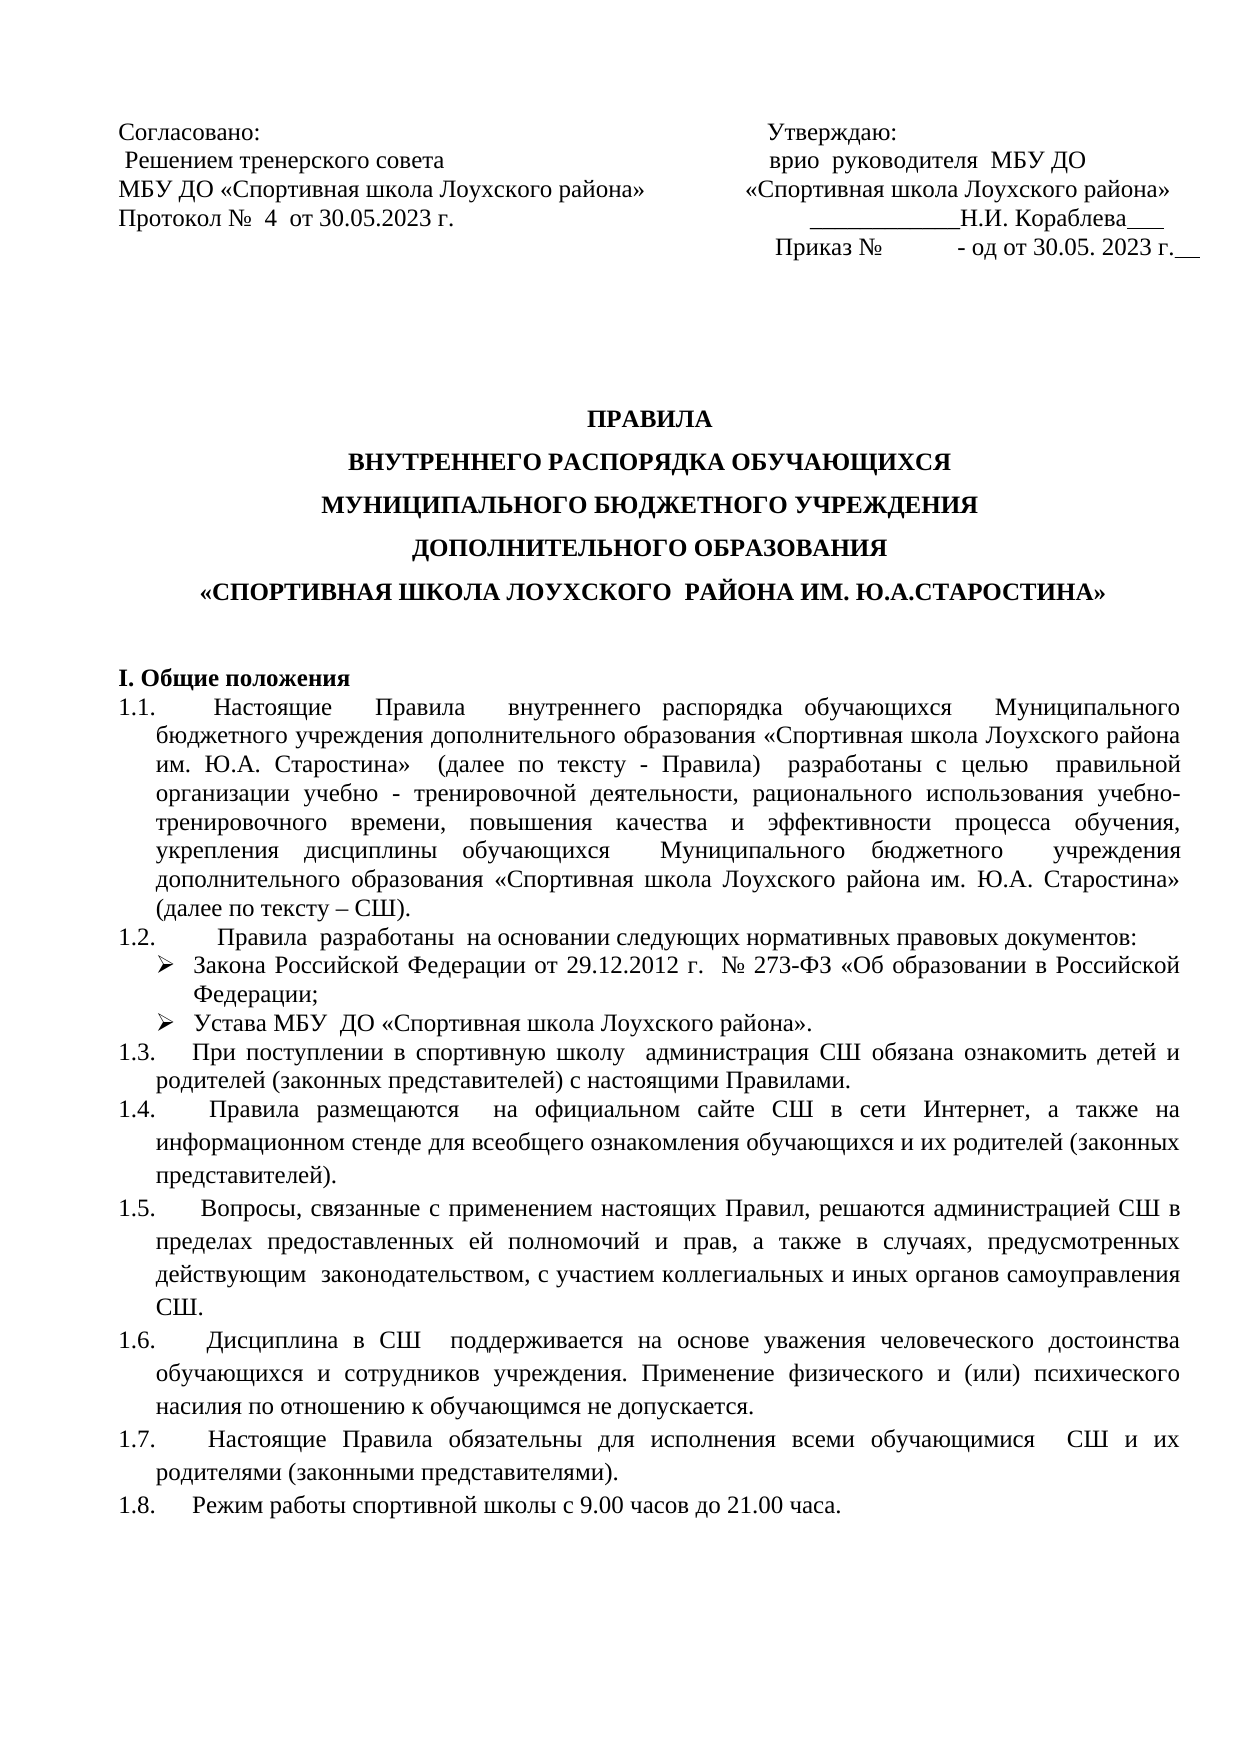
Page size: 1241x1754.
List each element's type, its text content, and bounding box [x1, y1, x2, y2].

list Дисциплина в СШ поддерживается на основе уважения человеческого достоинства обучающихся и сотрудников учреждения. Применение физического и (или) психического насилия по отношению к обучающимся не допускается. [118, 1325, 1181, 1420]
list Устава МБУ ДО «Спортивная школа Лоухского района». [156, 1008, 1181, 1037]
list Закона Российской Федерации от 29.12.2012 г. № 273-ФЗ «Об образовании в Российской Федерации; [156, 950, 1181, 1008]
text Решением тренерского совета врио руководителя МБУ ДО [118, 145, 1181, 174]
text МБУ ДО «Спортивная школа Лоухского района» «Спортивная школа Лоухского района» [118, 174, 1181, 203]
text ДОПОЛНИТЕЛЬНОГО ОБРАЗОВАНИЯ [118, 533, 1181, 562]
text ПРАВИЛА [118, 404, 1181, 433]
text Общие положения [118, 663, 1181, 692]
text МУНИЦИПАЛЬНОГО БЮДЖЕТНОГО УЧРЕЖДЕНИЯ [118, 490, 1181, 519]
list Режим работы спортивной школы с 9.00 часов до 21.00 часа. [118, 1490, 1181, 1519]
text ВНУТРЕННЕГО РАСПОРЯДКА ОБУЧАЮЩИХСЯ [118, 447, 1181, 476]
text Согласовано: Утверждаю: [118, 117, 1181, 145]
list Настоящие Правила внутреннего распорядка обучающихся Муниципального бюджетного учреждения дополнительного образования «Спортивная школа Лоухского района им. Ю.А. Старостина» (далее по тексту - Правила) разработаны с целью правильной организации учебно - тренировочной деятельности, рационального использования учебно-тренировочного времени, повышения качества и эффективности процесса обучения, укрепления дисциплины обучающихся Муниципального бюджетного учреждения дополнительного образования «Спортивная школа Лоухского района им. Ю.А. Старостина» (далее по тексту – СШ). [118, 692, 1181, 922]
text Протокол № 4 от 30.05.2023 г. ____________Н.И. Кораблева [118, 203, 1181, 232]
text «СПОРТИВНАЯ ШКОЛА ЛОУХСКОГО РАЙОНА ИМ. Ю.А.СТАРОСТИНА» [118, 577, 1181, 605]
list Правила размещаются на официальном сайте СШ в сети Интернет, а также на информационном стенде для всеобщего ознакомления обучающихся и их родителей (законных представителей). [118, 1094, 1181, 1189]
list Правила разработаны на основании следующих нормативных правовых документов: [118, 922, 1181, 950]
text Приказ № - од от 30.05. 2023 г. [118, 232, 1181, 260]
list Вопросы, связанные с применением настоящих Правил, решаются администрацией СШ в пределах предоставленных ей полномочий и прав, а также в случаях, предусмотренных действующим законодательством, с участием коллегиальных и иных органов самоуправления СШ. [118, 1193, 1181, 1321]
list Настоящие Правила обязательны для исполнения всеми обучающимися СШ и их родителями (законными представителями). [118, 1424, 1181, 1486]
list При поступлении в спортивную школу администрация СШ обязана ознакомить детей и родителей (законных представителей) с настоящими Правилами. [118, 1037, 1181, 1094]
